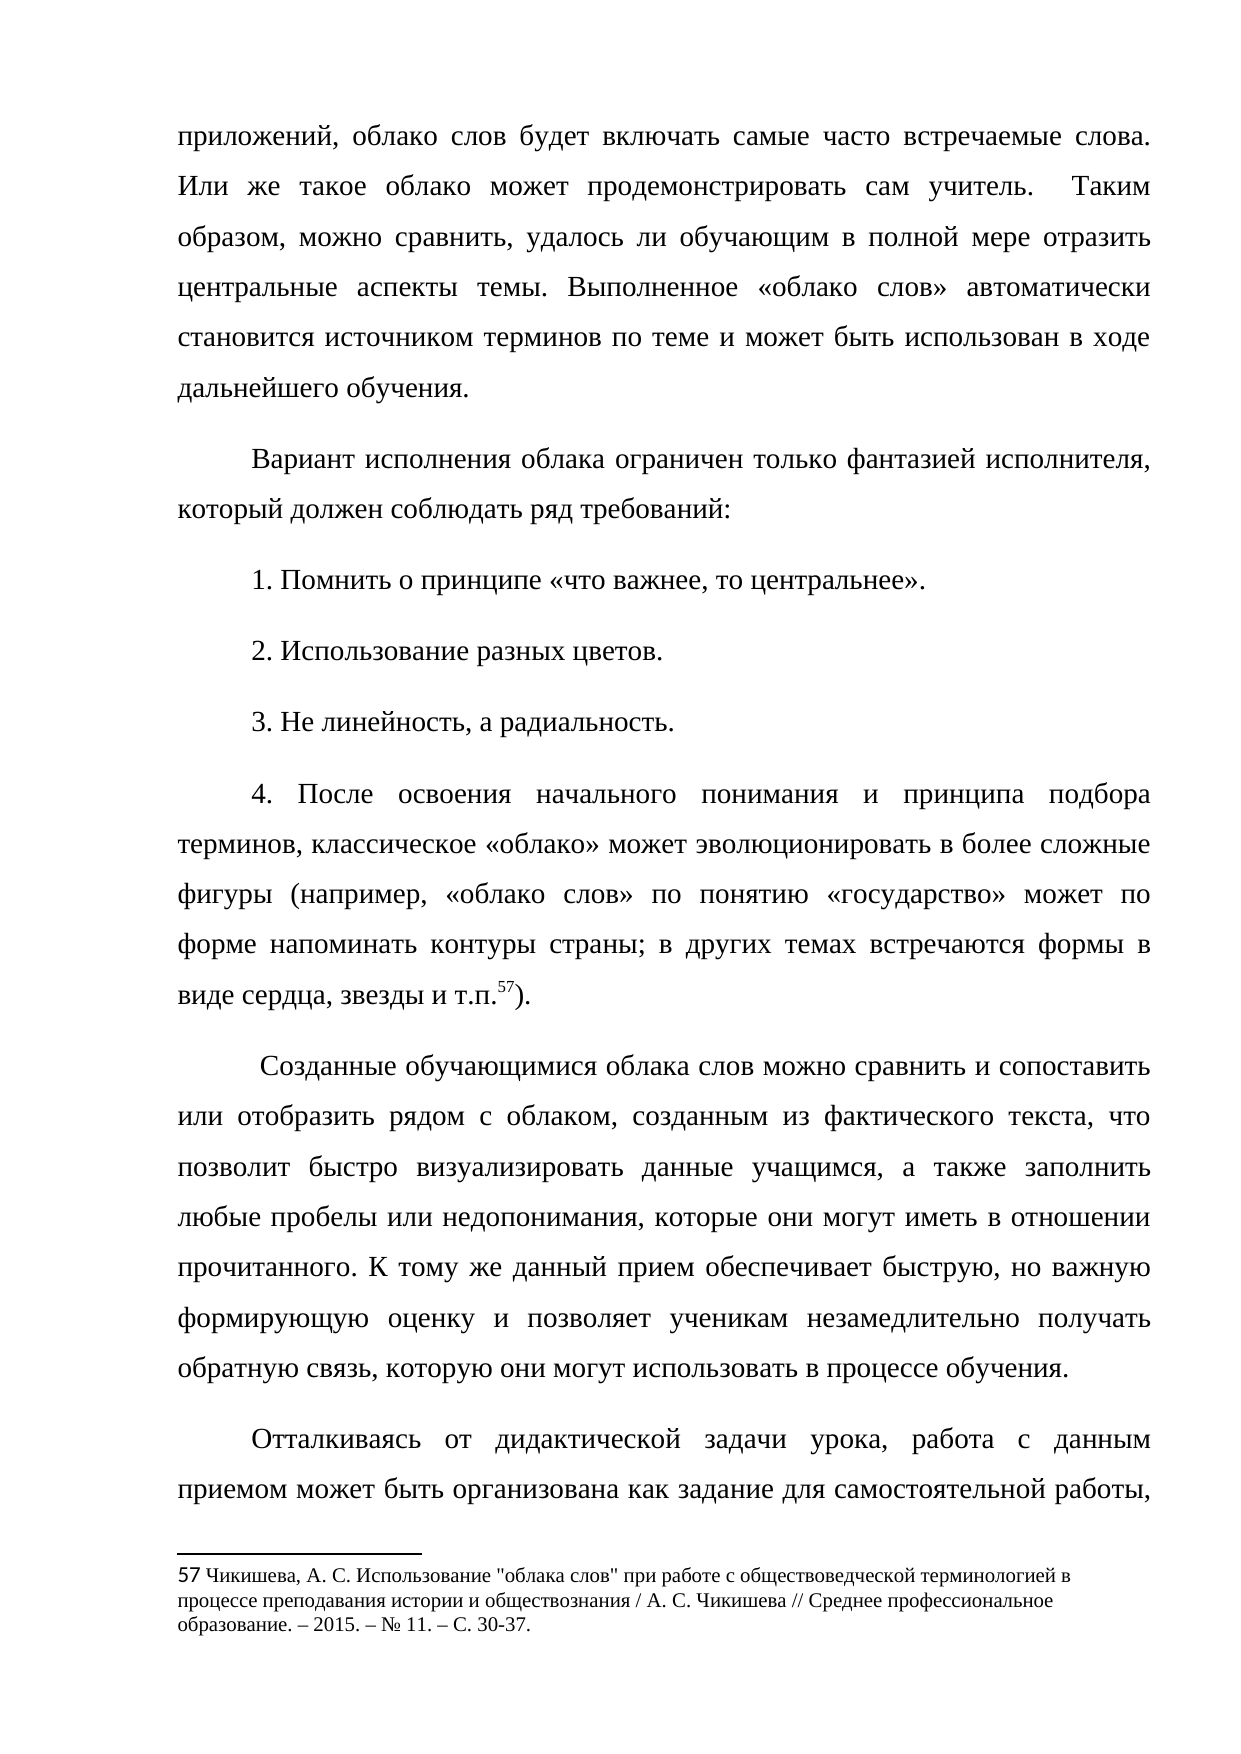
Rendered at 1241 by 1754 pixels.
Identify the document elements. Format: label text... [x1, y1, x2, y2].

text Вариант исполнения облака ограничен только фантазией исполнителя, который должен соблюдать ряд требований: [177, 441, 1152, 525]
text 3. Не линейность, а радиальность. [177, 704, 1152, 738]
text 1. Помнить о принципе «что важнее, то центральнее». [177, 562, 1152, 596]
text Созданные обучающимися облака слов можно сравнить и сопоставить или отобразить рядом с облаком, созданным из фактического текста, что позволит быстро визуализировать данные учащимся, а также заполнить любые пробелы или недопонимания, которые они могут иметь в отношении прочитанного. К тому же данный прием обеспечивает быструю, но важную формирующую оценку и позволяет ученикам незамедлительно получать обратную связь, которую они могут использовать в процессе обучения. [177, 1048, 1152, 1383]
text 2. Использование разных цветов. [177, 633, 1152, 667]
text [177, 118, 1152, 403]
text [177, 1421, 1152, 1505]
text 4. После освоения начального понимания и принципа подбора терминов, классическое «облако» может эволюционировать в более сложные фигуры (например, «облако слов» по понятию «государство» может по форме напоминать контуры страны; в других темах встречаются формы в виде сердца, звезды и т.п.). [177, 776, 1152, 1011]
